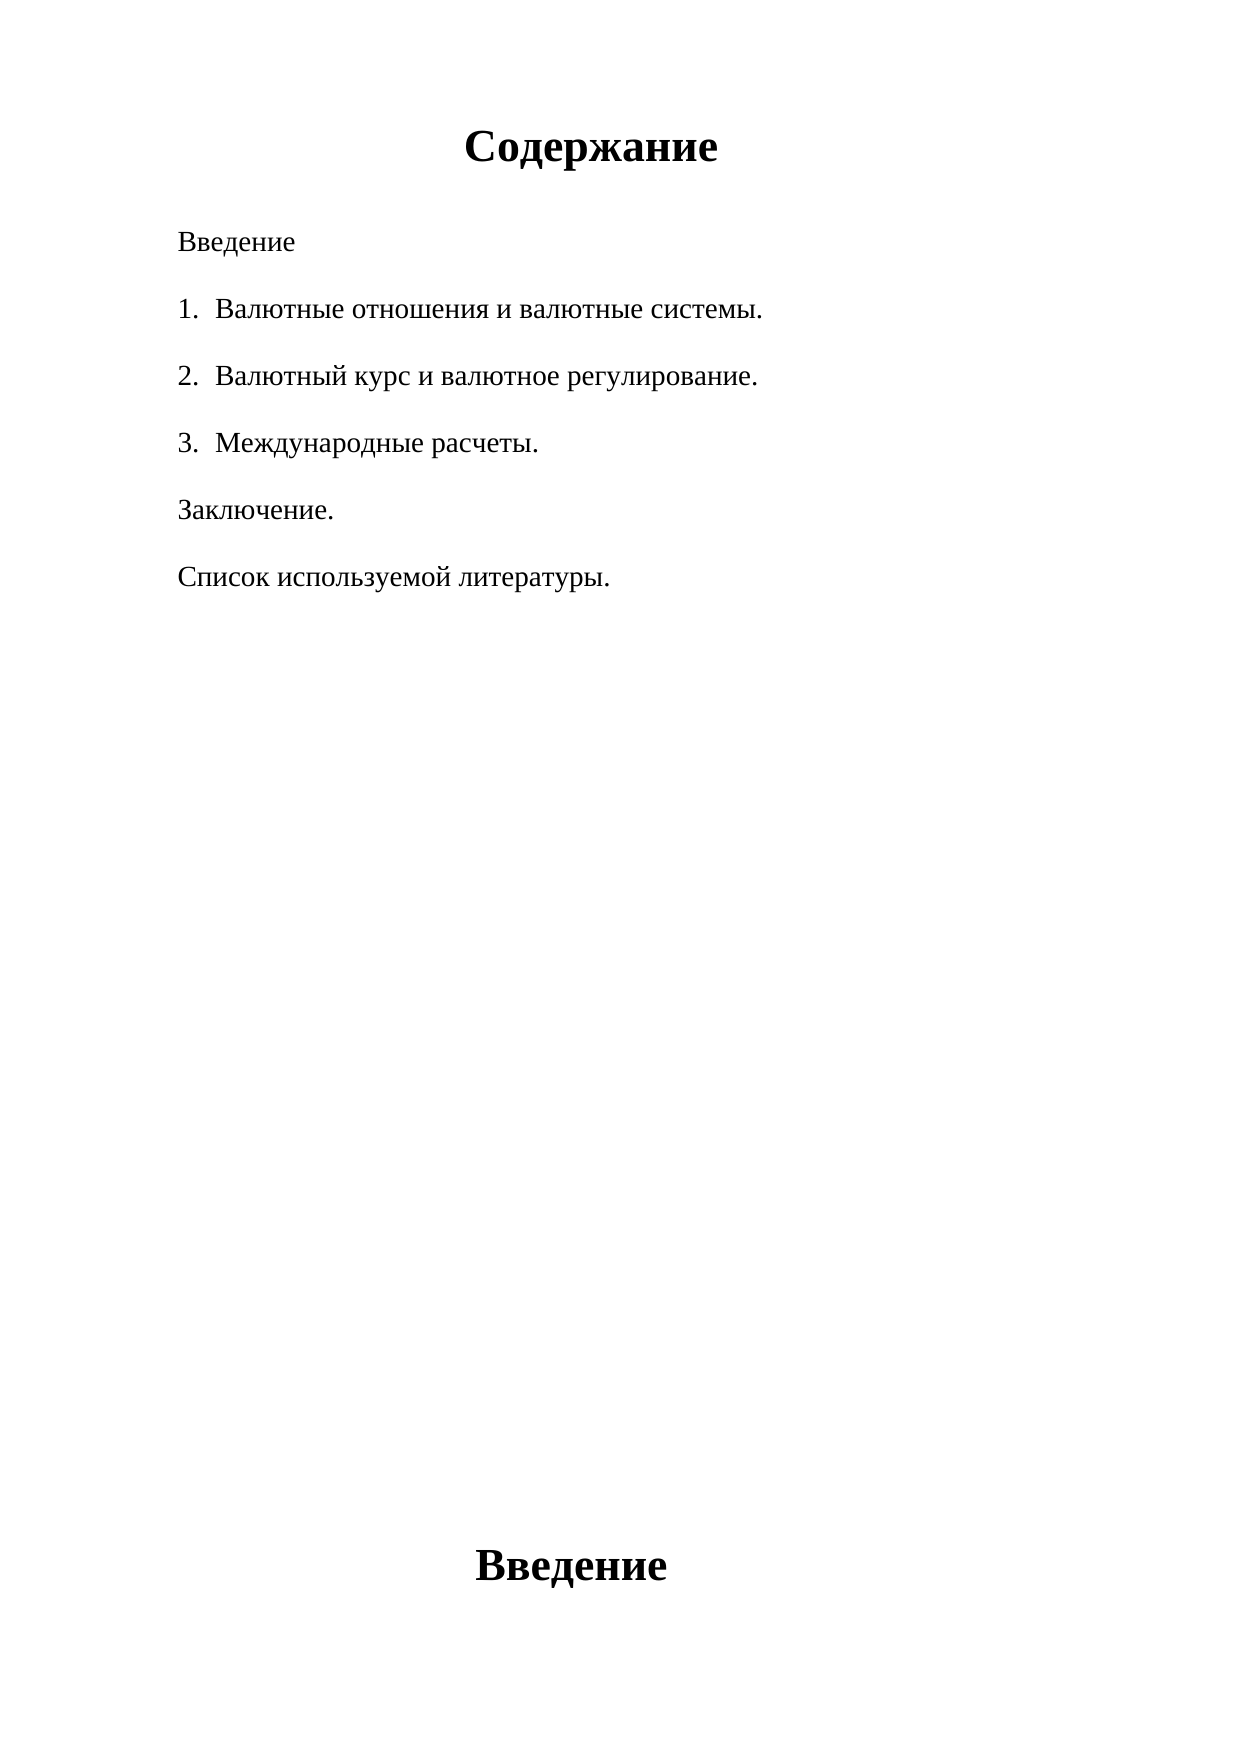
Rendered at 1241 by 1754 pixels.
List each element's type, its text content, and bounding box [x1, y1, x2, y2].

list Валютные отношения и валютные системы. [177, 291, 1167, 324]
text Содержание [177, 118, 1167, 171]
list Международные расчеты. [177, 425, 1167, 458]
text Введение [177, 224, 1167, 257]
text Заключение. [177, 492, 1167, 526]
text Введение [177, 1537, 1167, 1590]
list Валютный курс и валютное регулирование. [177, 358, 1167, 391]
text Список используемой литературы. [177, 559, 1167, 593]
